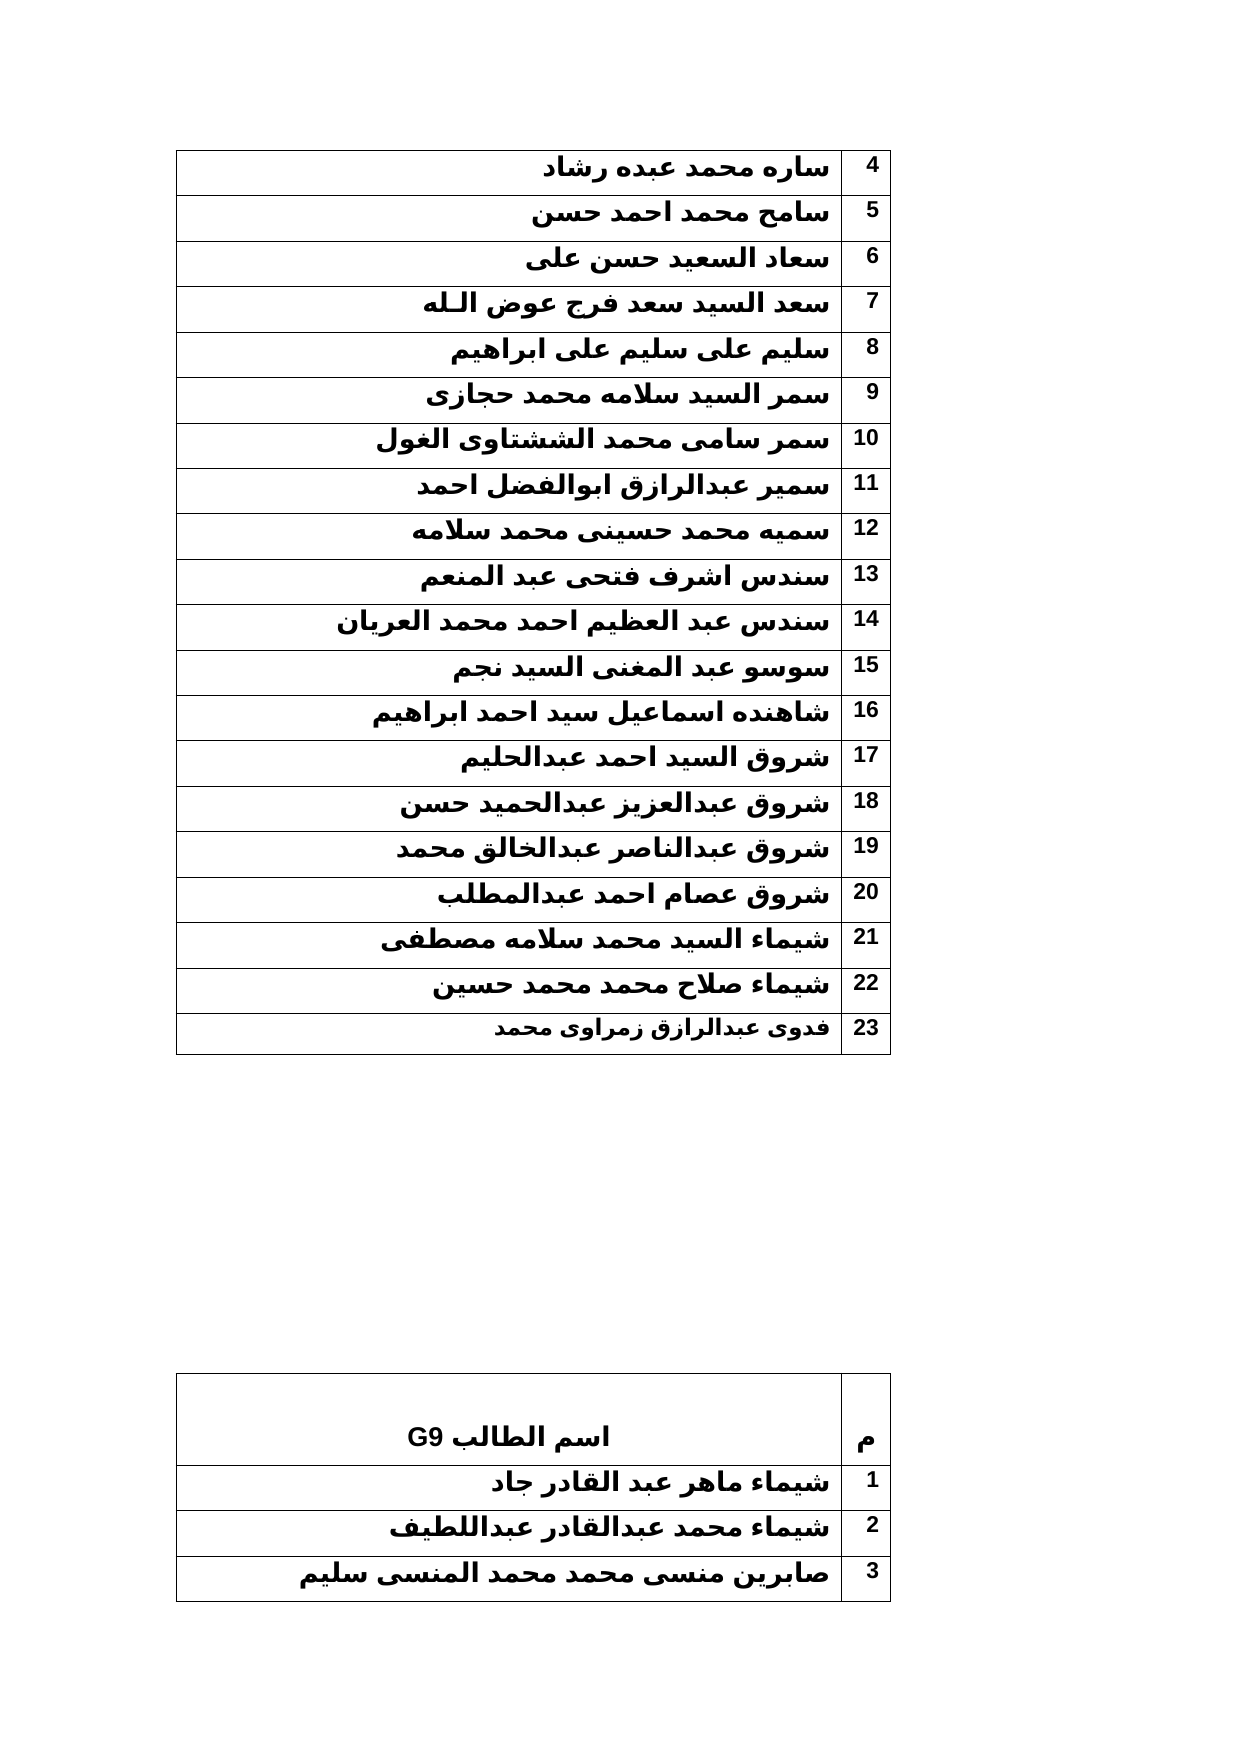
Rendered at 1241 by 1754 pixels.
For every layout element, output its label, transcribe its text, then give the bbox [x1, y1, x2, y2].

table_cell 21 [842, 923, 890, 967]
table_cell 16 [842, 696, 890, 740]
table_cell 11 [842, 469, 890, 513]
table_cell 13 [842, 560, 890, 604]
table_header اسم الطالب G9 [177, 1374, 841, 1465]
table_cell شروق عبدالناصر عبدالخالق محمد [177, 832, 841, 877]
table_cell سعد السيد سعد فرج عوض الـله [177, 287, 841, 332]
table_cell 7 [842, 287, 890, 332]
table_cell 8 [842, 333, 890, 377]
table_cell 17 [842, 741, 890, 786]
table_cell سمر السيد سلامه محمد حجازى [177, 378, 841, 422]
table_cell سندس عبد العظيم احمد محمد العريان [177, 605, 841, 649]
table_cell 5 [842, 196, 890, 241]
table_cell 15 [842, 651, 890, 695]
table_cell 19 [842, 832, 890, 877]
table_cell سندس اشرف فتحى عبد المنعم [177, 560, 841, 604]
table_cell شروق السيد احمد عبدالحليم [177, 741, 841, 786]
table_cell 12 [842, 514, 890, 559]
table_cell 6 [842, 242, 890, 286]
table_cell شروق عبدالعزيز عبدالحميد حسن [177, 787, 841, 831]
table_cell 2 [842, 1511, 890, 1556]
table_cell 9 [842, 378, 890, 422]
table_cell سليم على سليم على ابراهيم [177, 333, 841, 377]
table_cell شيماء ماهر عبد القادر جاد [177, 1466, 841, 1510]
table_cell 22 [842, 969, 890, 1013]
table_cell 18 [842, 787, 890, 831]
table_cell سوسو عبد المغنى السيد نجم [177, 651, 841, 695]
table_cell سعاد السعيد حسن على [177, 242, 841, 286]
table_cell شيماء صلاح محمد محمد حسين [177, 969, 841, 1013]
table_cell صابرين منسى محمد محمد المنسى سليم [177, 1557, 841, 1601]
table_cell شروق عصام احمد عبدالمطلب [177, 878, 841, 922]
table_cell فدوى عبدالرازق زمراوى محمد [177, 1014, 841, 1053]
table_cell 4 [842, 151, 890, 195]
table_cell سمر سامى محمد الششتاوى الغول [177, 424, 841, 468]
table_cell شيماء السيد محمد سلامه مصطفى [177, 923, 841, 967]
table_cell سميه محمد حسينى محمد سلامه [177, 514, 841, 559]
table_cell شيماء محمد عبدالقادر عبداللطيف [177, 1511, 841, 1556]
table_cell 20 [842, 878, 890, 922]
table_cell سمير عبدالرازق ابوالفضل احمد [177, 469, 841, 513]
table_cell 3 [842, 1557, 890, 1601]
table_cell 23 [842, 1014, 890, 1053]
table_cell 10 [842, 424, 890, 468]
table_header م [842, 1374, 890, 1465]
table_cell سامح محمد احمد حسن [177, 196, 841, 241]
table_cell ساره محمد عبده رشاد [177, 151, 841, 195]
table_cell 1 [842, 1466, 890, 1510]
table_cell 14 [842, 605, 890, 649]
table_cell شاهنده اسماعيل سيد احمد ابراهيم [177, 696, 841, 740]
